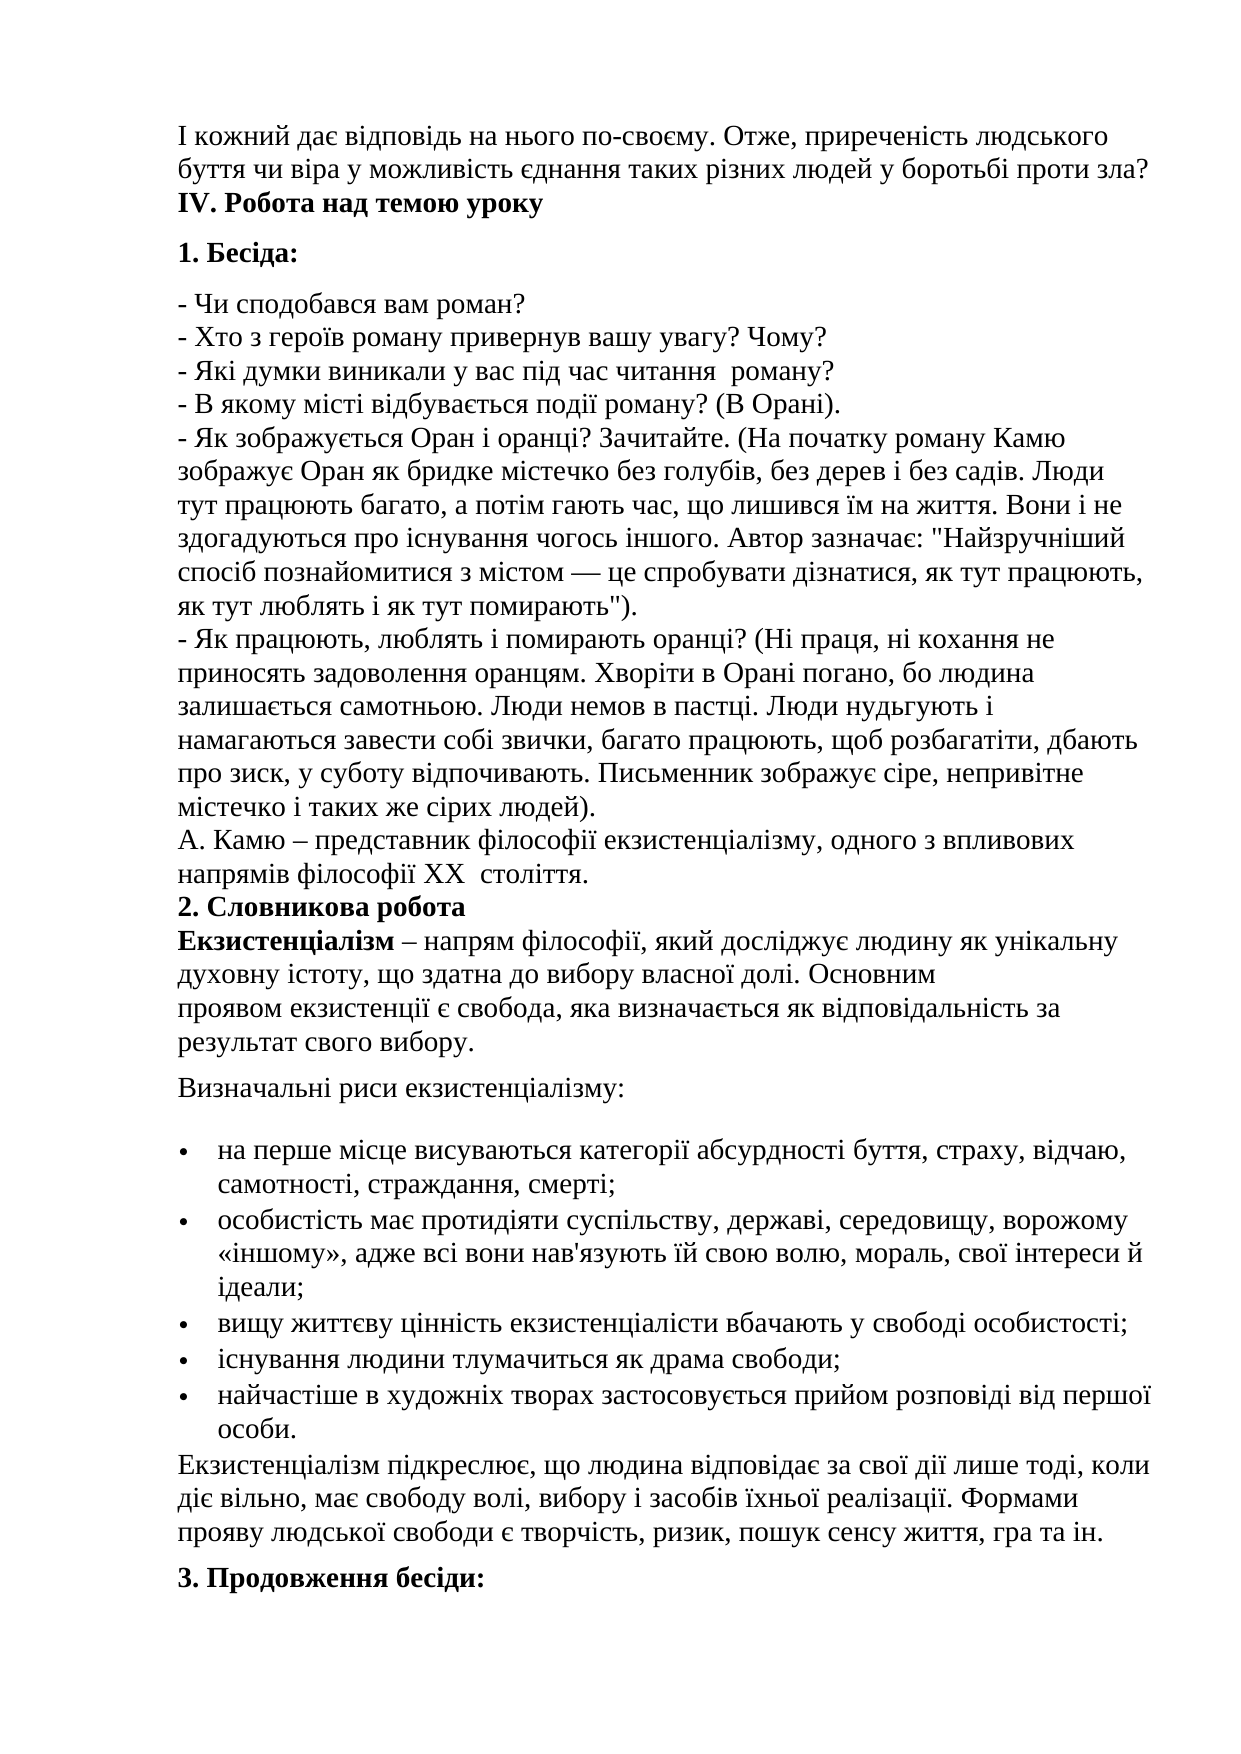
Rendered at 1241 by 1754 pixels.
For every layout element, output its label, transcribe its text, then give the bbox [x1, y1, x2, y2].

text - Чи сподобався вам роман? [177, 286, 1152, 319]
list особистість має протидіяти суспільству, державі, середовищу, ворожому «іншому», адже всі вони нав'язують їй свою волю, мораль, свої інтереси й ідеали; [180, 1202, 1152, 1303]
list вищу життєву цінність екзистенціалісти вбачають у свободі особистості; [180, 1305, 1152, 1339]
list на перше місце висуваються категорії абсурдності буття, страху, відчаю, самотності, страждання, смерті; [180, 1132, 1152, 1199]
text Екзистенціалізм підкреслює, що людина відповідає за свої дії лише тоді, коли діє вільно, має свободу волі, вибору і засобів їхньої реалізації. Формами прояву людської свободи є творчість, ризик, пошук сенсу життя, гра та ін. [177, 1447, 1152, 1547]
text - Які думки виникали у вас під час читання роману? [177, 353, 1152, 386]
text 1. Бесіда: [177, 236, 1152, 269]
text - Хто з героїв роману привернув вашу увагу? Чому? [177, 319, 1152, 353]
text - Як працюють, люблять і помирають оранці? (Ні праця, ні кохання не приносять задоволення оранцям. Хворіти в Орані погано, бо людина залишається самотньою. Люди немов в пастці. Люди нудьгують і намагаються завести собі звички, багато працюють, щоб розбагатіти, дбають про зиск, у суботу відпочивають. Письменник зображує сіре, непривітне містечко і таких же сірих людей). [177, 621, 1152, 822]
list найчастіше в художніх творах застосовується прийом розповіді від першої особи. [180, 1377, 1152, 1444]
text А. Камю – представник філософії екзистенціалізму, одного з впливових напрямів філософії XX століття. [177, 822, 1152, 889]
text 3. Продовження бесіди: [177, 1560, 1152, 1593]
text 2. Словникова робота [177, 889, 1152, 923]
text Екзистенціалізм – напрям філософії, який досліджує людину як унікальну духовну істоту, що здатна до вибору власної долі. Основним проявом екзистенції є свобода, яка визначається як відповідальність за результат свого вибору. [475, 923, 1152, 1057]
list існування людини тлумачиться як драма свободи; [180, 1341, 1152, 1375]
text Екзистенціалізм – напрям філософії, який досліджує людину як унікальну духовну істоту, що здатна до вибору власної долі. Основним проявом екзистенції є свобода, яка визначається як відповідальність за результат свого вибору. [177, 923, 721, 957]
text Визначальні риси екзистенціалізму: [177, 1070, 1152, 1103]
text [177, 118, 1152, 185]
text - Як зображується Оран і оранці? Зачитайте. (На початку роману Камю зображує Оран як бридке містечко без голубів, без дерев і без садів. Люди тут працюють багато, а потім гають час, що лишився їм на життя. Вони і не здогадуються про існування чогось іншого. Автор зазначає: "Найзручніший спосіб познайомитися з містом — це спробувати дізнатися, як тут працюють, як тут люблять і як тут помирають"). [177, 420, 1152, 621]
text IV. Робота над темою уроку [177, 185, 1152, 219]
text - В якому місті відбувається події роману? (В Орані). [177, 386, 1152, 420]
